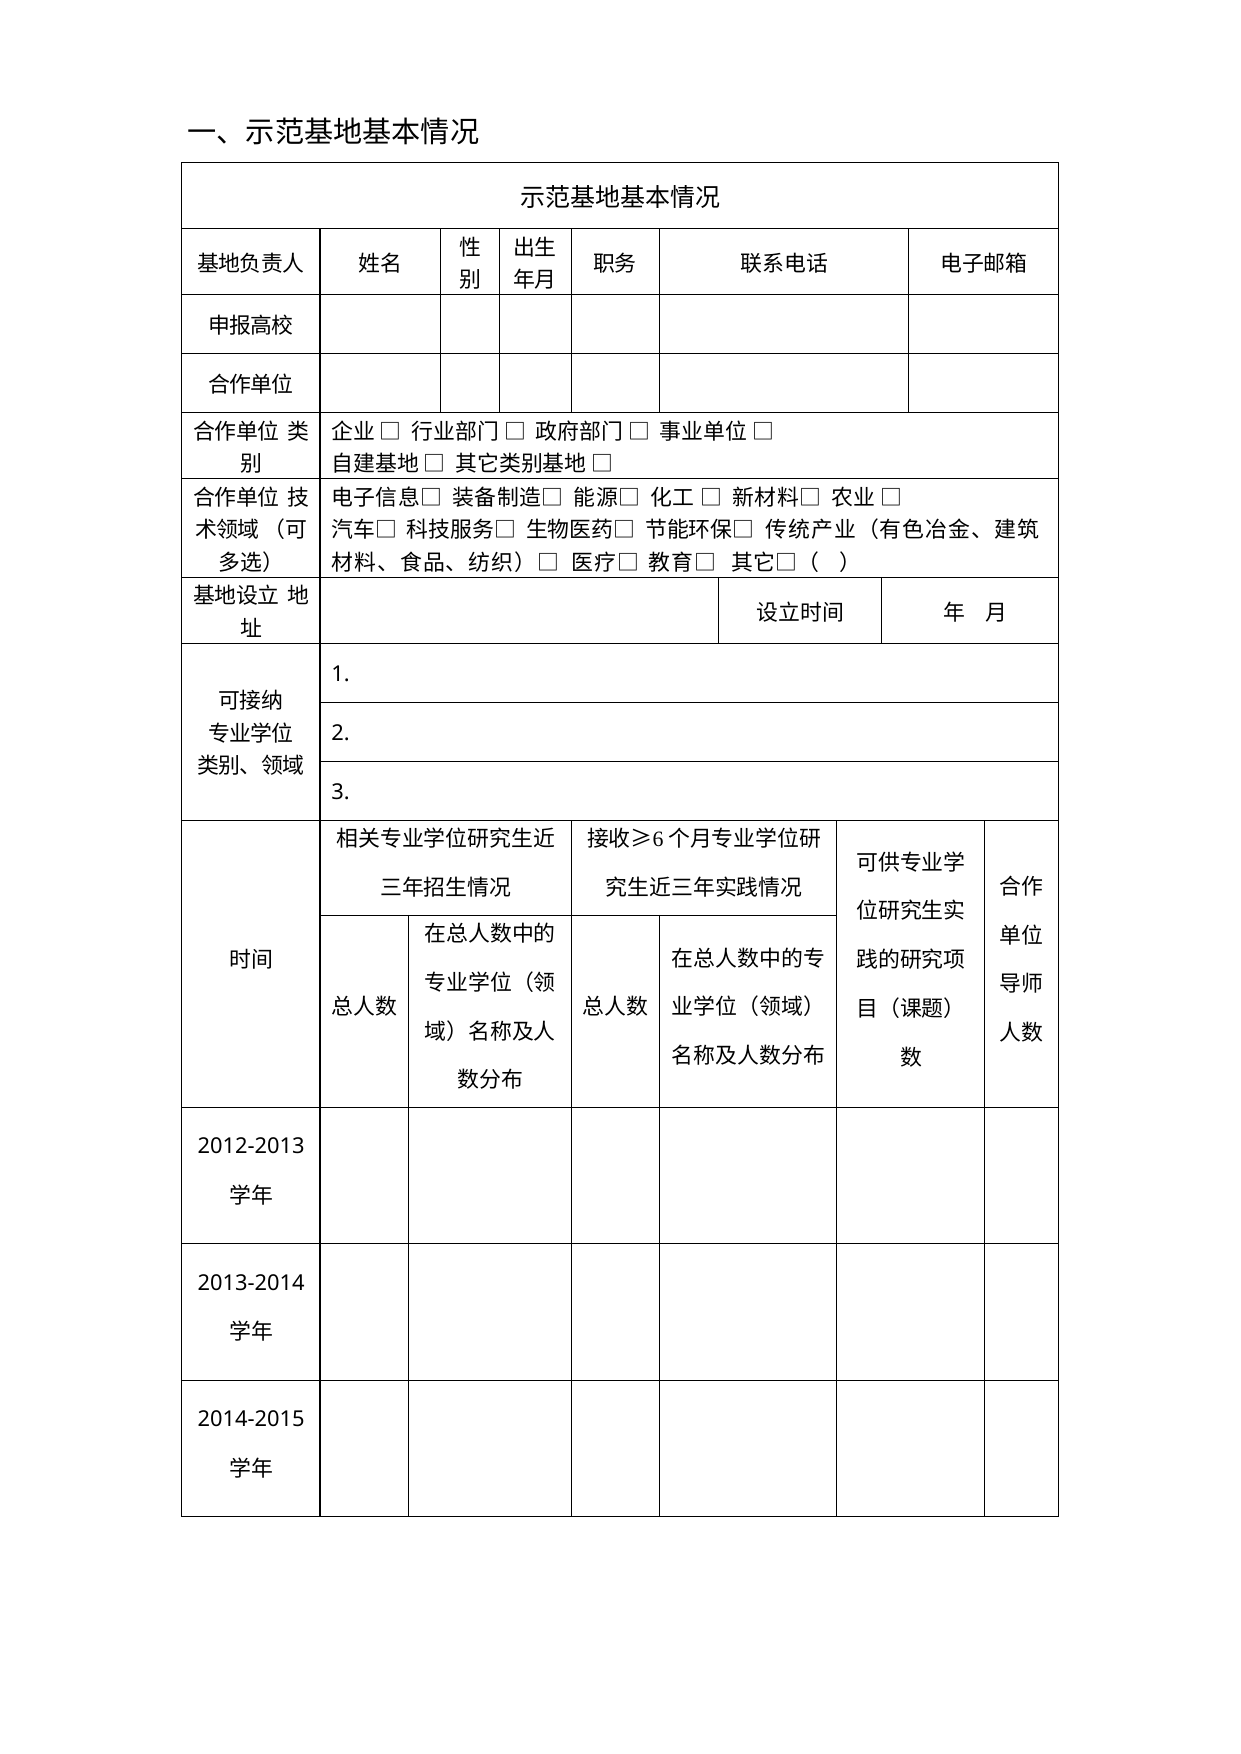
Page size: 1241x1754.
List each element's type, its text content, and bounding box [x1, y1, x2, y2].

table_cell [409, 1381, 571, 1516]
table_cell 在总人数中的专业学位（领域）名称及人数分布 [660, 916, 836, 1107]
table_cell [909, 295, 1058, 353]
table_cell 2013-2014学年 [182, 1244, 319, 1379]
table_cell [500, 354, 571, 412]
table_cell 职务 [572, 229, 659, 294]
table_cell 姓名 [321, 229, 440, 294]
table_cell [660, 1381, 836, 1516]
table_cell [985, 1108, 1058, 1243]
table_cell [660, 1244, 836, 1379]
table_cell [660, 1108, 836, 1243]
table_cell 2. [321, 703, 1058, 761]
table_cell 联系电话 [660, 229, 908, 294]
table_cell [321, 1381, 408, 1516]
table_cell [985, 1244, 1058, 1379]
table_cell [321, 1108, 408, 1243]
table_cell [660, 354, 908, 412]
table_cell 时间 [182, 821, 319, 1107]
table_cell [837, 1381, 984, 1516]
table_cell [321, 354, 440, 412]
table_cell [837, 1244, 984, 1379]
table_cell 出生 年月 [500, 229, 571, 294]
table_cell 合作单位 技术领域 （可多选） [182, 479, 319, 577]
table_cell 合作单位导师人数 [985, 821, 1058, 1107]
table_cell 企业 □ 行业部门 □ 政府部门 □ 事业单位 □ 自建基地 □ 其它类别基地 □ [321, 413, 1058, 478]
table_cell 基地设立 地址 [182, 578, 319, 643]
table_cell 2012-2013学年 [182, 1108, 319, 1243]
table_cell [837, 1108, 984, 1243]
table_cell 电子信息□ 装备制造□ 能源□ 化工 □ 新材料□ 农业 □ 汽车□ 科技服务□ 生物医药□ 节能环保□ 传统产业（有色冶金、建筑材料、食品、纺织）□ 医疗□ 教育□ 其它□（ ） [321, 479, 1058, 577]
table_cell 性别 [441, 229, 499, 294]
table_cell 在总人数中的专业学位（领域）名称及人数分布 [409, 916, 571, 1107]
table_cell [660, 295, 908, 353]
table_cell 申报高校 [182, 295, 319, 353]
table_cell [572, 1244, 659, 1379]
table_cell 接收≥6个月专业学位研究生近三年实践情况 [572, 821, 836, 915]
table_cell [572, 1381, 659, 1516]
table_cell 总人数 [572, 916, 659, 1107]
table_cell [409, 1108, 571, 1243]
table_cell [441, 354, 499, 412]
table_cell [985, 1381, 1058, 1516]
table_cell 相关专业学位研究生近三年招生情况 [321, 821, 571, 915]
table_cell [572, 295, 659, 353]
table_cell [572, 1108, 659, 1243]
table_cell 基地负责人 [182, 229, 319, 294]
text 一、示范基地基本情况 [187, 97, 1053, 162]
table_cell 设立时间 [719, 578, 881, 643]
table_cell 可接纳 专业学位 类别、领域 [182, 644, 319, 820]
table_cell 可供专业学位研究生实践的研究项目（课题）数 [837, 821, 984, 1107]
table_cell [500, 295, 571, 353]
table_cell [441, 295, 499, 353]
table_cell 电子邮箱 [909, 229, 1058, 294]
table_cell 3. [321, 762, 1058, 820]
table_cell 合作单位 类别 [182, 413, 319, 478]
table_cell [409, 1244, 571, 1379]
table_cell [909, 354, 1058, 412]
table_cell [321, 295, 440, 353]
table_cell 1. [321, 644, 1058, 702]
table_cell 总人数 [321, 916, 408, 1107]
table_cell [321, 578, 718, 643]
table_cell [321, 1244, 408, 1379]
table_cell 年 月 [882, 578, 1058, 643]
table_cell [572, 354, 659, 412]
table_cell 2014-2015学年 [182, 1381, 319, 1516]
table_cell 合作单位 [182, 354, 319, 412]
table_header 示范基地基本情况 [182, 163, 1058, 228]
